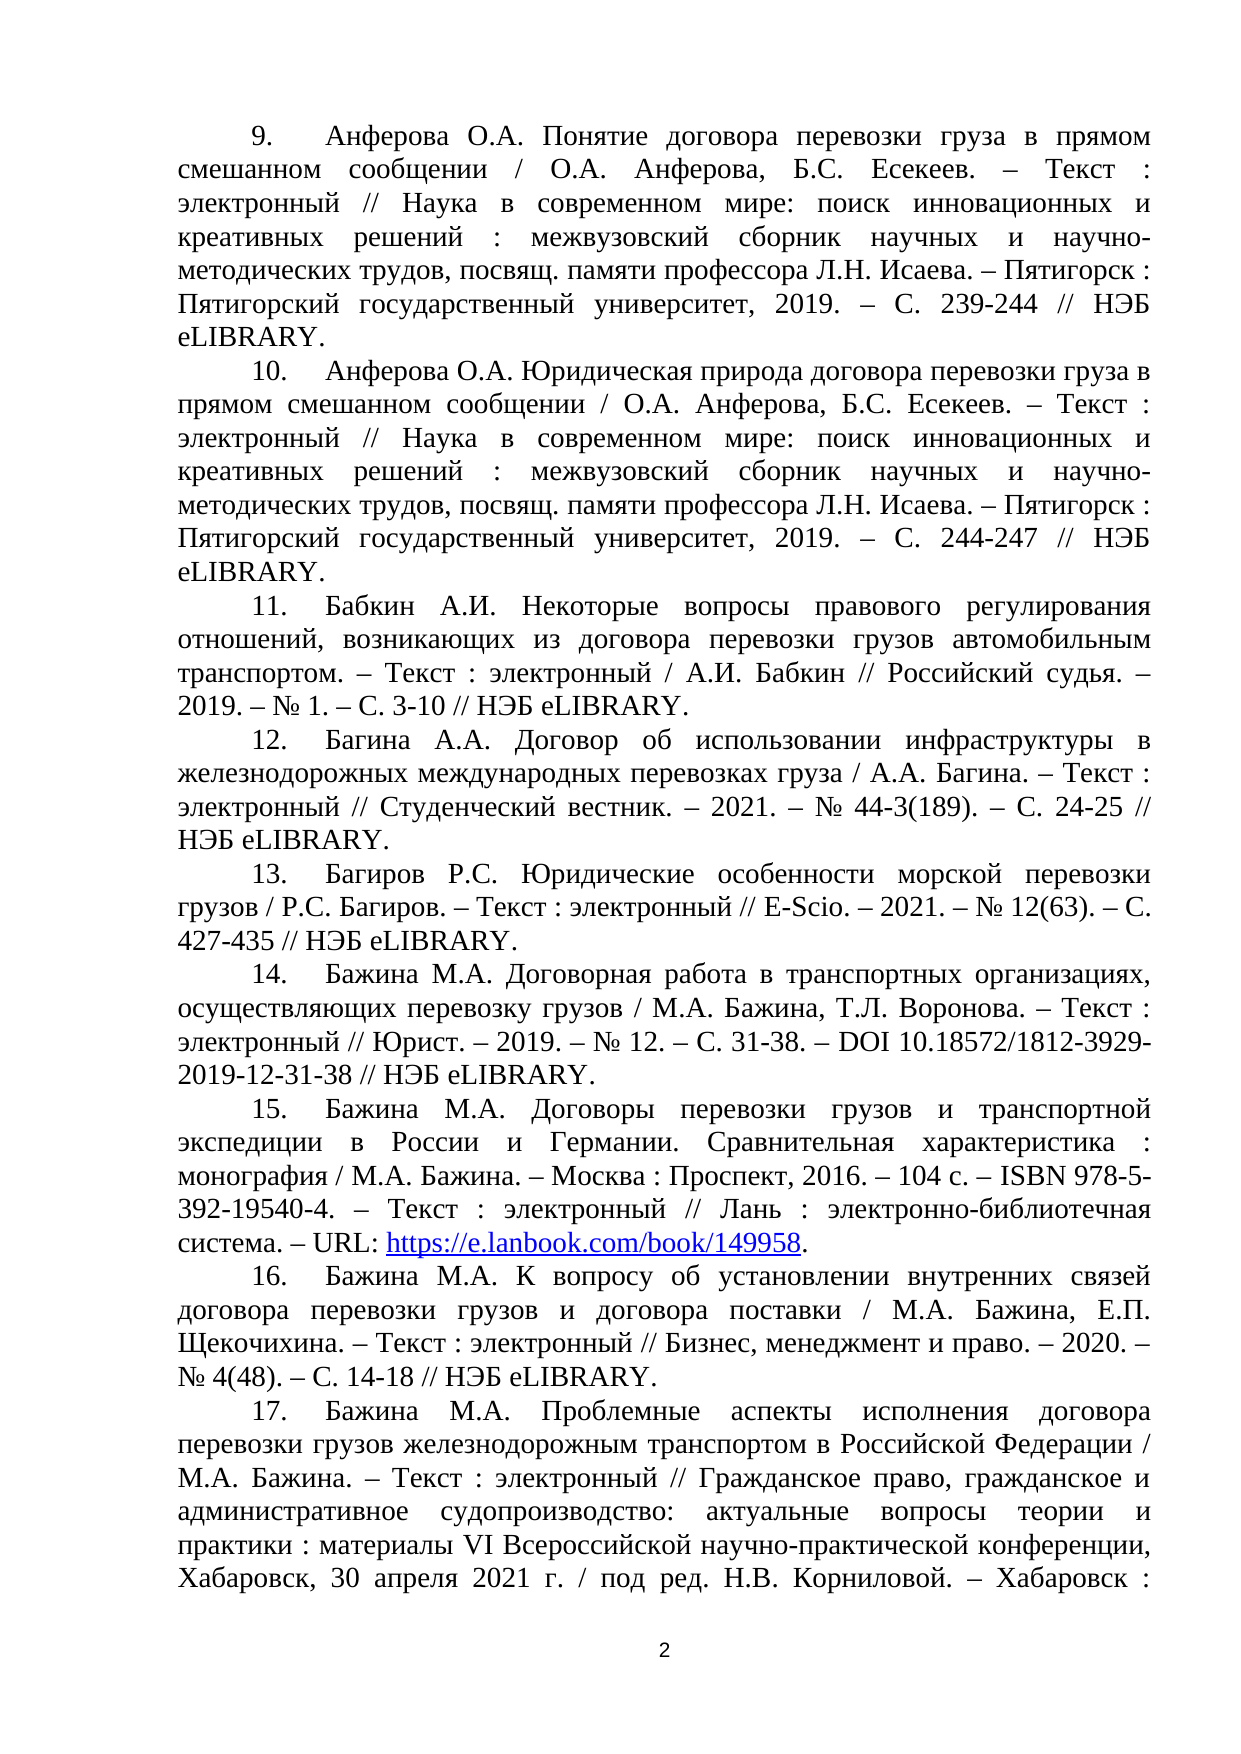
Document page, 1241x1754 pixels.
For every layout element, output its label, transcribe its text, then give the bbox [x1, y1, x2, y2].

list Багина А.А. Договор об использовании инфраструктуры в железнодорожных международных перевозках груза / А.А. Багина. – Текст : электронный // Студенческий вестник. – 2021. – № 44-3(189). – С. 24-25 // НЭБ eLIBRARY. [177, 722, 1152, 856]
list Бажина М.А. Договоры перевозки грузов и транспортной экспедиции в России и Германии. Сравнительная характеристика : монография / М.А. Бажина. – Москва : Проспект, 2016. – 104 с. – ISBN 978-5-392-19540-4. – Текст : электронный // Лань : электронно-библиотечная система. – URL: https://e.lanbook.com/book/149958. [177, 1091, 1152, 1258]
list Анферова О.А. Понятие договора перевозки груза в прямом смешанном сообщении / О.А. Анферова, Б.С. Есекеев. – Текст : электронный // Наука в современном мире: поиск инновационных и креативных решений : межвузовский сборник научных и научно-методических трудов, посвящ. памяти профессора Л.Н. Исаева. – Пятигорск : Пятигорский государственный университет, 2019. – С. 239-244 // НЭБ eLIBRARY. [177, 118, 1152, 353]
list Багиров Р.С. Юридические особенности морской перевозки грузов / Р.С. Багиров. – Текст : электронный // E-Scio. – 2021. – № 12(63). – С. 427-435 // НЭБ eLIBRARY. [177, 856, 1152, 957]
list Бажина М.А. К вопросу об установлении внутренних связей договора перевозки грузов и договора поставки / М.А. Бажина, Е.П. Щекочихина. – Текст : электронный // Бизнес, менеджмент и право. – 2020. – № 4(48). – С. 14-18 // НЭБ eLIBRARY. [177, 1258, 1152, 1393]
list Анферова О.А. Юридическая природа договора перевозки груза в прямом смешанном сообщении / О.А. Анферова, Б.С. Есекеев. – Текст : электронный // Наука в современном мире: поиск инновационных и креативных решений : межвузовский сборник научных и научно-методических трудов, посвящ. памяти профессора Л.Н. Исаева. – Пятигорск : Пятигорский государственный университет, 2019. – С. 244-247 // НЭБ eLIBRARY. [177, 353, 1152, 588]
list Бабкин А.И. Некоторые вопросы правового регулирования отношений, возникающих из договора перевозки грузов автомобильным транспортом. – Текст : электронный / А.И. Бабкин // Российский судья. – 2019. – № 1. – С. 3-10 // НЭБ eLIBRARY. [177, 588, 1152, 722]
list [177, 1393, 1152, 1594]
list Бажина М.А. Договорная работа в транспортных организациях, осуществляющих перевозку грузов / М.А. Бажина, Т.Л. Воронова. – Текст : электронный // Юрист. – 2019. – № 12. – С. 31-38. – DOI 10.18572/1812-3929-2019-12-31-38 // НЭБ eLIBRARY. [177, 957, 1152, 1091]
